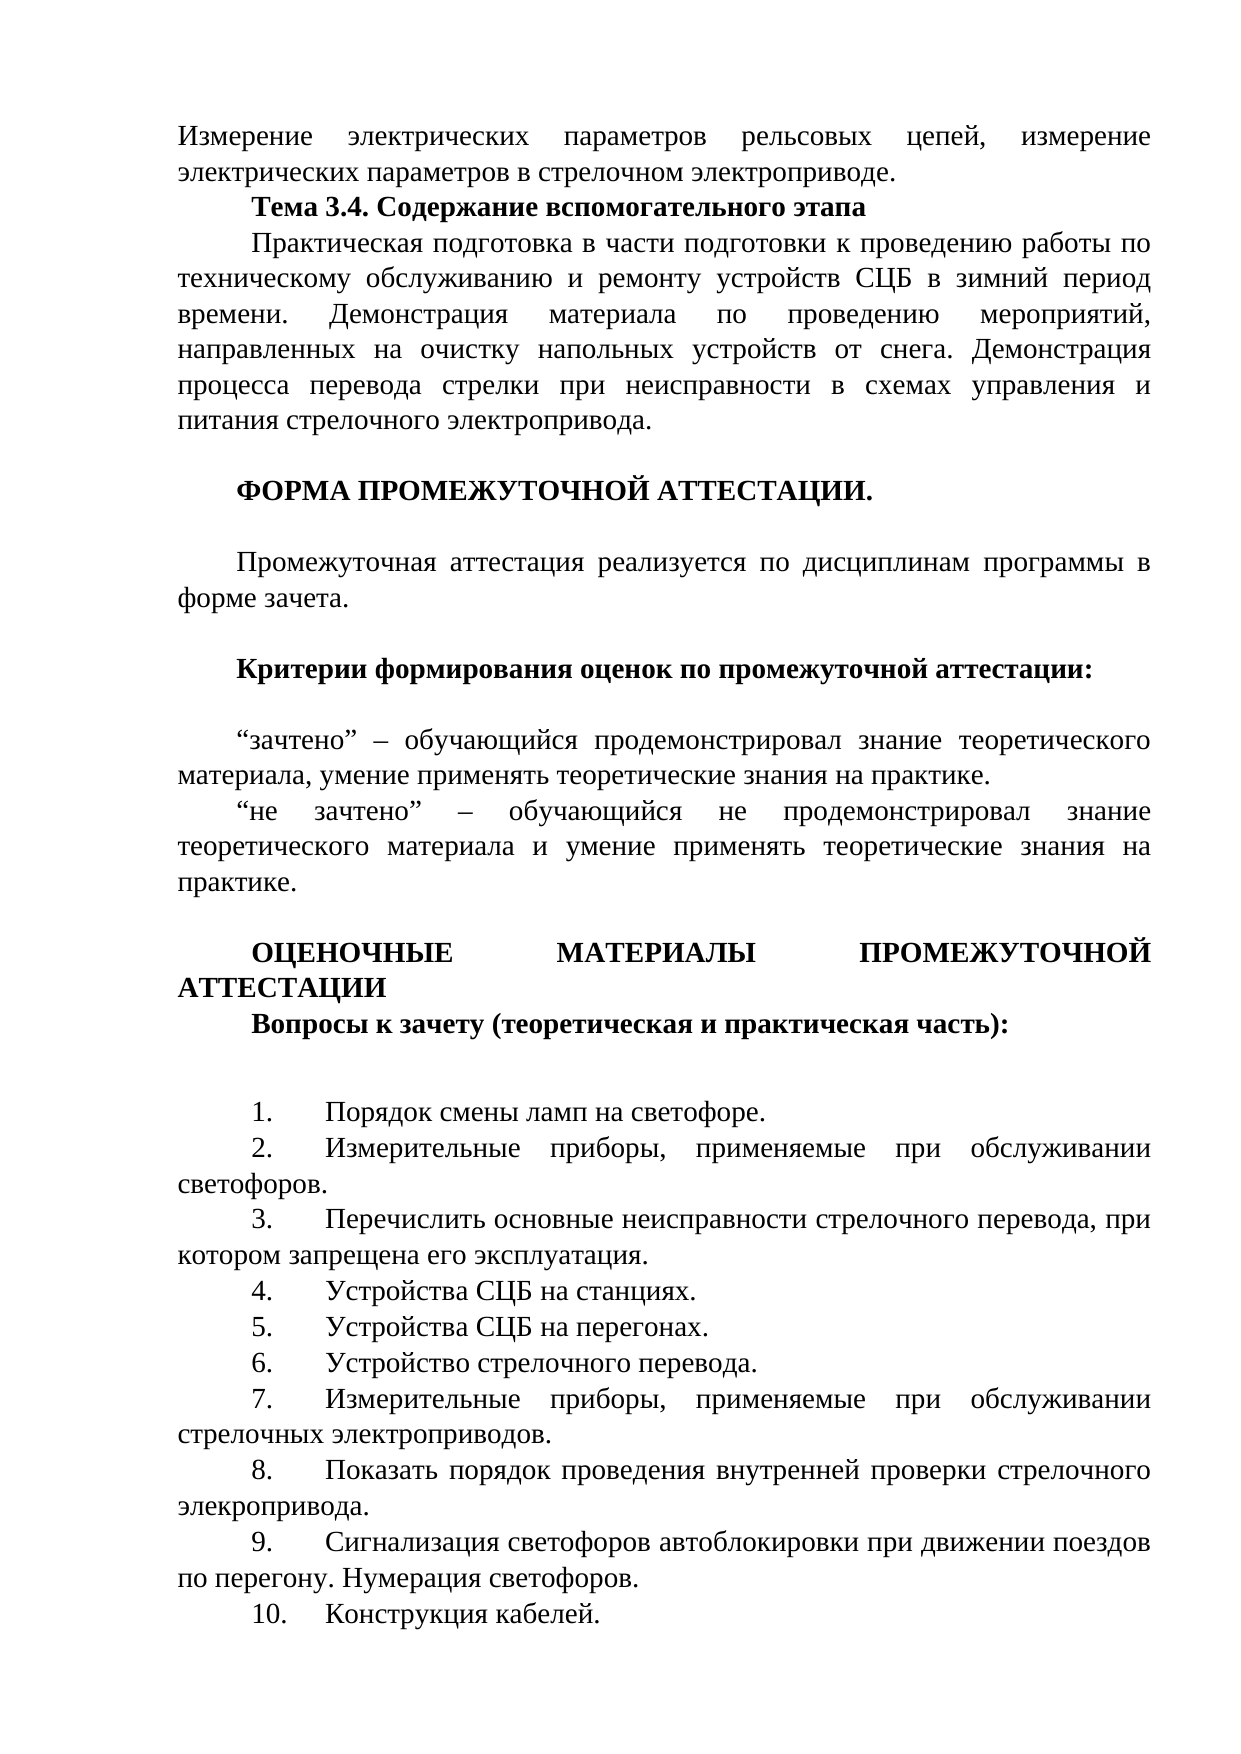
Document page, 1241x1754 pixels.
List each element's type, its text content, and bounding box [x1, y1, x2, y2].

list Измерительные приборы, применяемые при обслуживании стрелочных электроприводов. [177, 1381, 1152, 1450]
list Показать порядок проведения внутренней проверки стрелочного элекропривода. [177, 1452, 1152, 1522]
list Устройство стрелочного перевода. [177, 1345, 1152, 1378]
text Тема 3.4. Содержание вспомогательного этапа [177, 189, 1152, 223]
list Порядок смены ламп на светофоре. [177, 1094, 1152, 1128]
text ОЦЕНОЧНЫЕ МАТЕРИАЛЫ ПРОМЕЖУТОЧНОЙ АТТЕСТАЦИИ [177, 935, 1152, 1004]
list Устройства СЦБ на станциях. [177, 1273, 1152, 1307]
text Вопросы к зачету (теоретическая и практическая часть): [177, 1006, 1152, 1040]
list Перечислить основные неисправности стрелочного перевода, при котором запрещена его эксплуатация. [177, 1202, 1152, 1271]
text Практическая подготовка в части подготовки к проведению работы по техническому обслуживанию и ремонту устройств СЦБ в зимний период времени. Демонстрация материала по проведению мероприятий, направленных на очистку напольных устройств от снега. Демонстрация процесса перевода стрелки при неисправности в схемах управления и питания стрелочного электропривода. [177, 225, 1152, 436]
list Устройства СЦБ на перегонах. [177, 1309, 1152, 1343]
text “не зачтено” – обучающийся не продемонстрировал знание теоретического материала и умение применять теоретические знания на практике. [177, 793, 1152, 898]
text “зачтено” – обучающийся продемонстрировал знание теоретического материала, умение применять теоретические знания на практике. [177, 722, 1152, 791]
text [177, 118, 1152, 187]
list Сигнализация светофоров автоблокировки при движении поездов по перегону. Нумерация светофоров. [177, 1524, 1152, 1593]
text Критерии формирования оценок по промежуточной аттестации: [177, 651, 1152, 684]
text Промежуточная аттестация реализуется по дисциплинам программы в форме зачета. [177, 544, 1152, 613]
list Конструкция кабелей. [177, 1596, 1152, 1629]
text ФОРМА ПРОМЕЖУТОЧНОЙ АТТЕСТАЦИИ. [177, 473, 1152, 507]
list Измерительные приборы, применяемые при обслуживании светофоров. [177, 1130, 1152, 1199]
